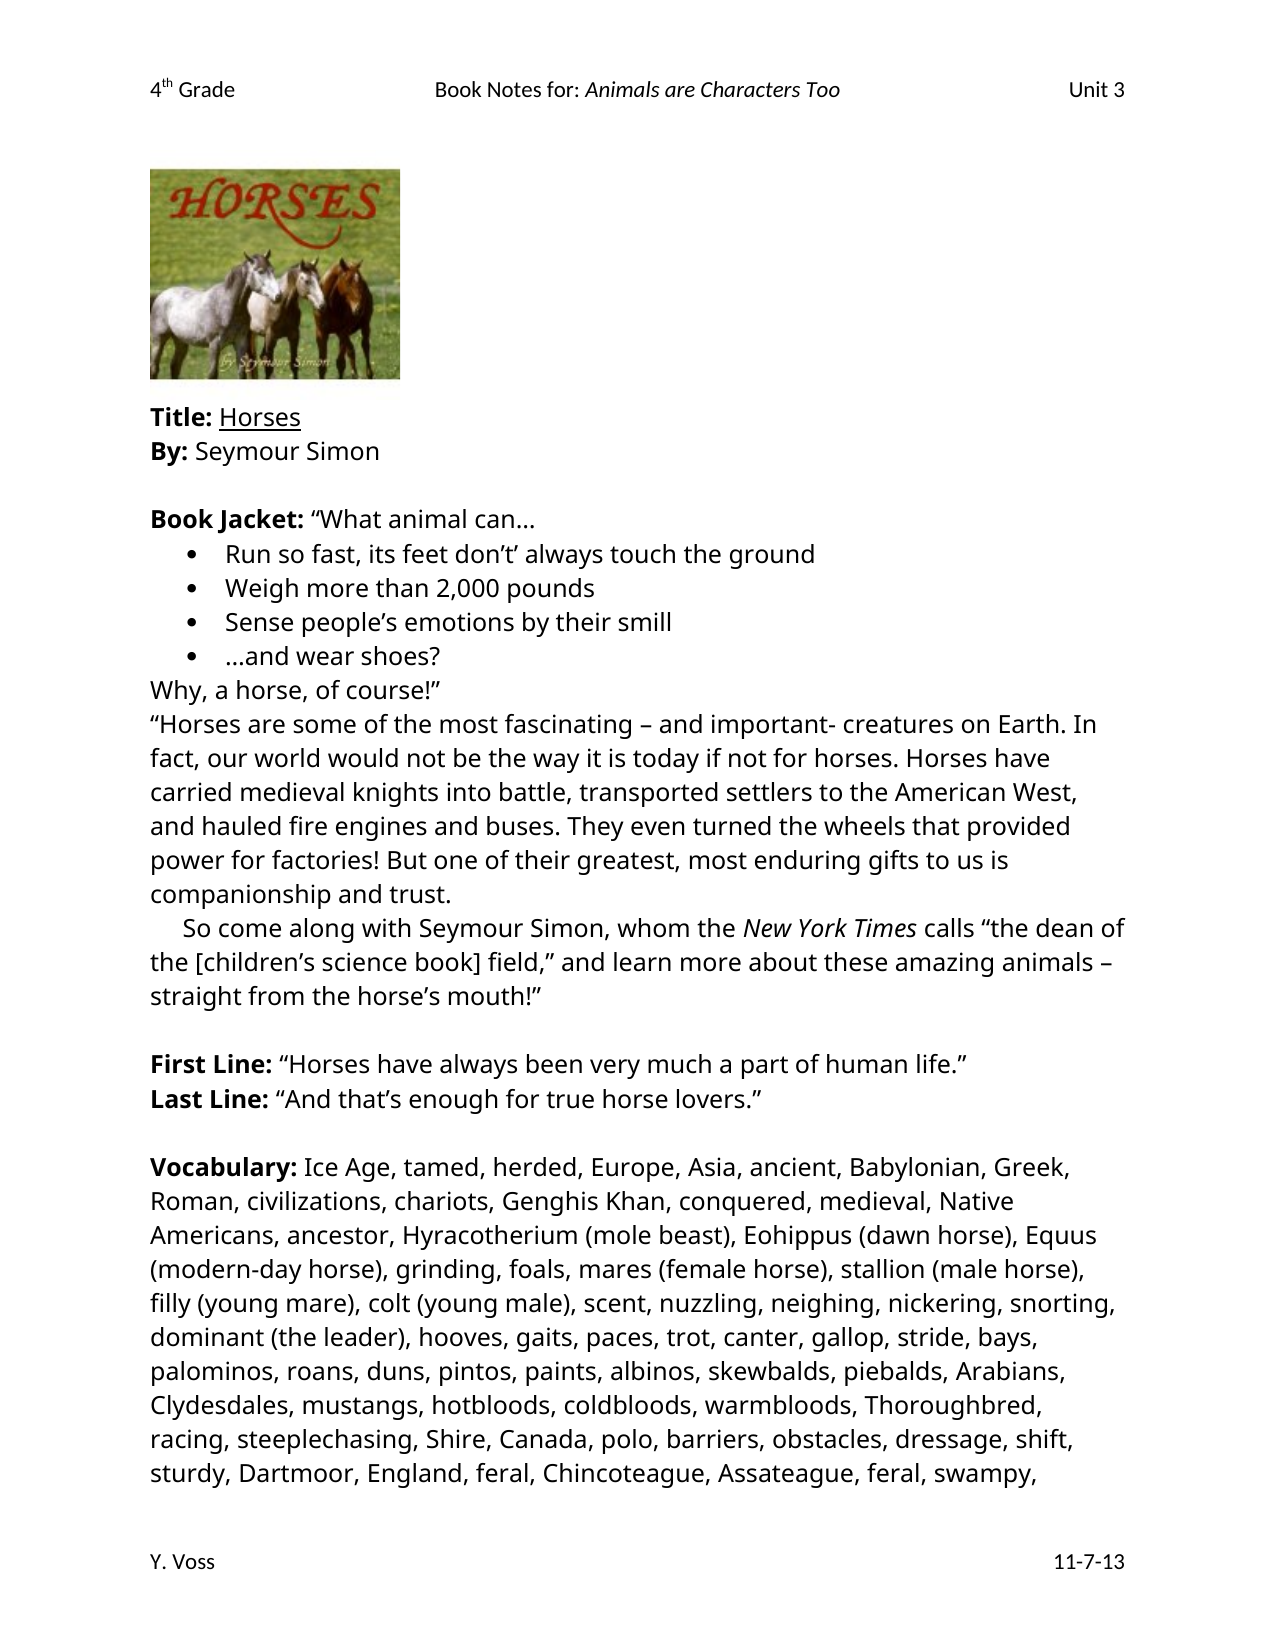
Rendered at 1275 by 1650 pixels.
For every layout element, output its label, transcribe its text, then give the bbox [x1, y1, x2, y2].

text “Horses are some of the most fascinating – and important- creatures on Earth. In fact, our world would not be the way it is today if not for horses. Horses have carried medieval knights into battle, transported settlers to the American West, and hauled fire engines and buses. They even turned the wheels that provided power for factories! But one of their greatest, most enduring gifts to us is companionship and trust. [150, 707, 1125, 911]
text So come along with Seymour Simon, whom the New York Times calls “the dean of the [children’s science book] field,” and learn more about these amazing animals – straight from the horse’s mouth!” [150, 911, 1125, 1013]
list Run so fast, its feet don’t’ always touch the ground [187, 536, 1125, 570]
text Title: Horses [150, 400, 1125, 434]
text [150, 1149, 1125, 1490]
text Book Jacket: “What animal can… [150, 502, 1125, 536]
list Sense people’s emotions by their smill [187, 604, 1125, 638]
text Why, a horse, of course!” [150, 672, 1125, 707]
text By: Seymour Simon [150, 434, 1125, 468]
text Last Line: “And that’s enough for true horse lovers.” [150, 1081, 1125, 1115]
picture [150, 150, 400, 400]
list Weigh more than 2,000 pounds [187, 570, 1125, 604]
text First Line: “Horses have always been very much a part of human life.” [150, 1047, 1125, 1081]
list …and wear shoes? [187, 638, 1125, 672]
